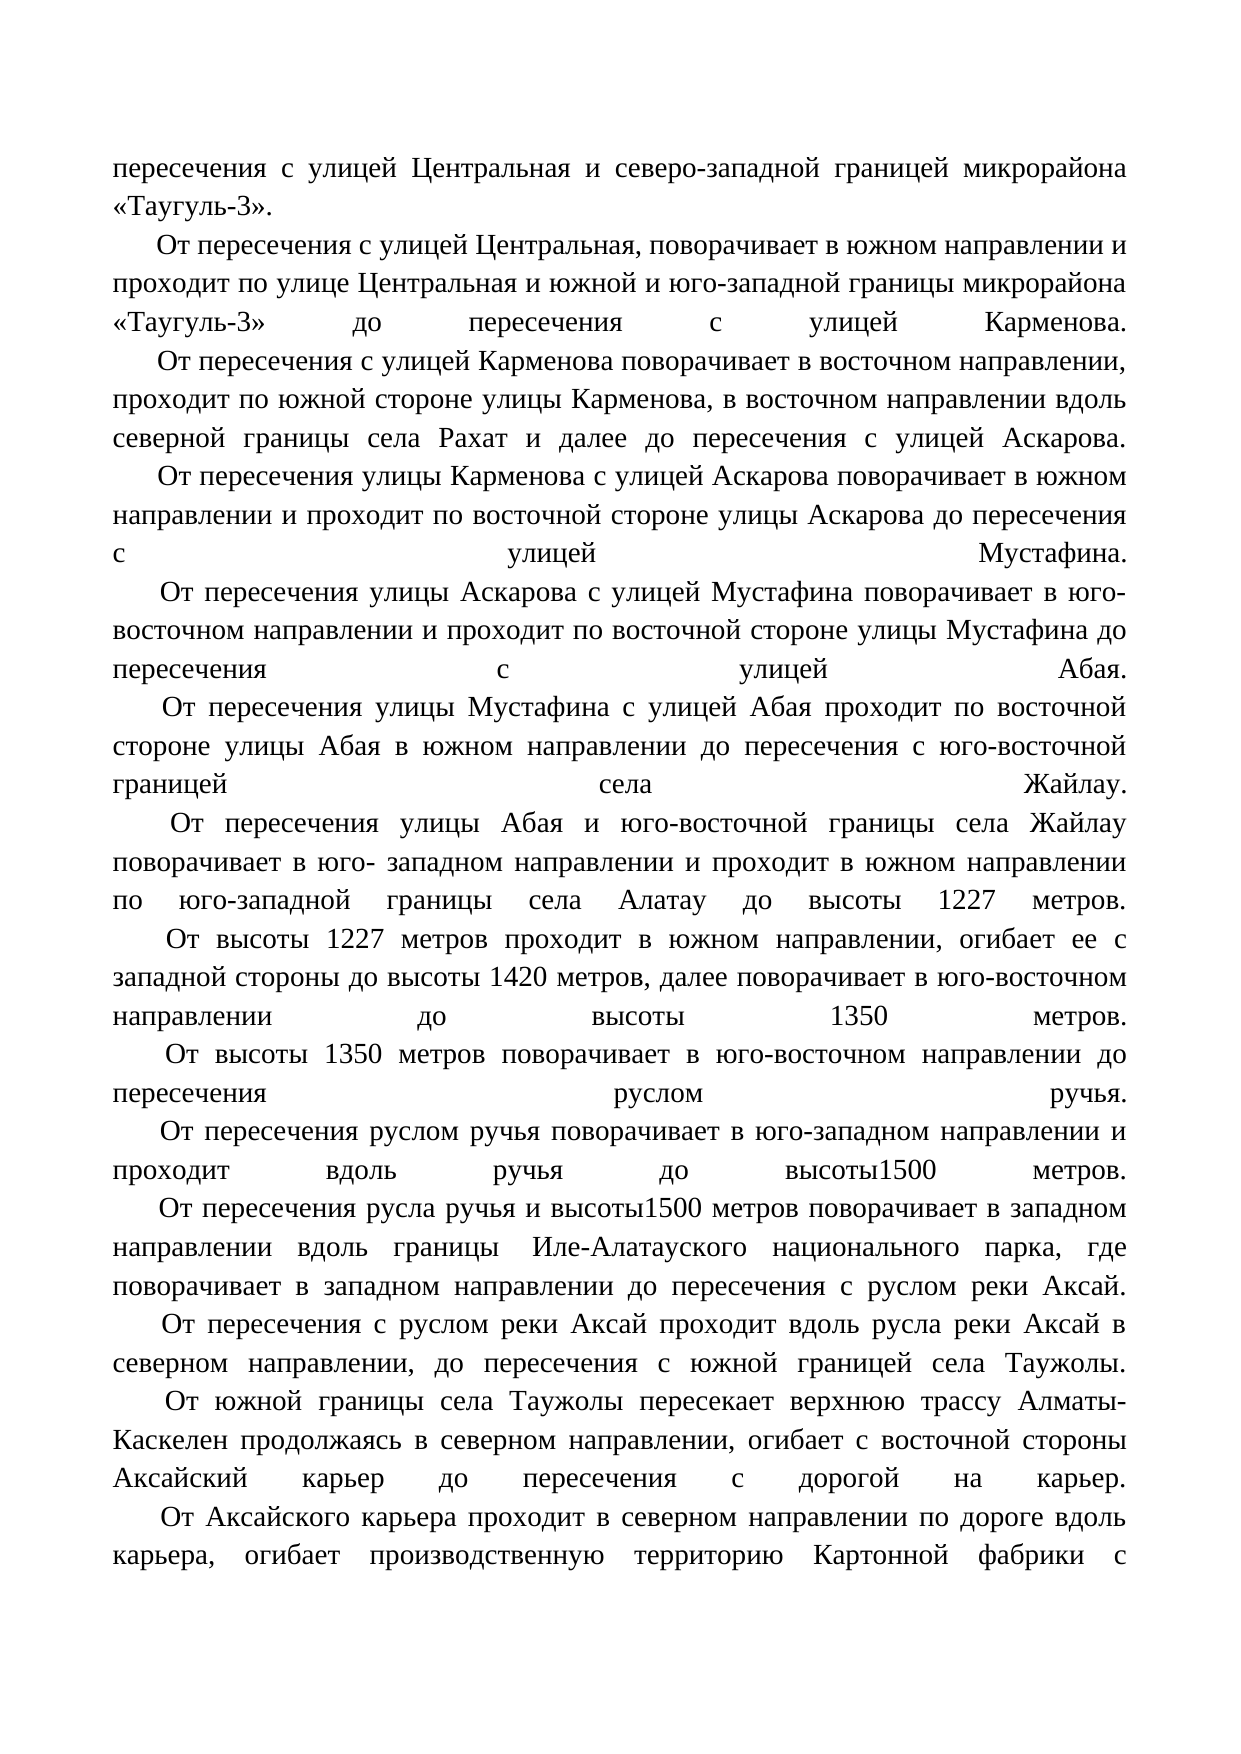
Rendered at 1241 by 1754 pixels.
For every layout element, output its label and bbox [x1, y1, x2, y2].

text [112, 150, 1128, 1571]
